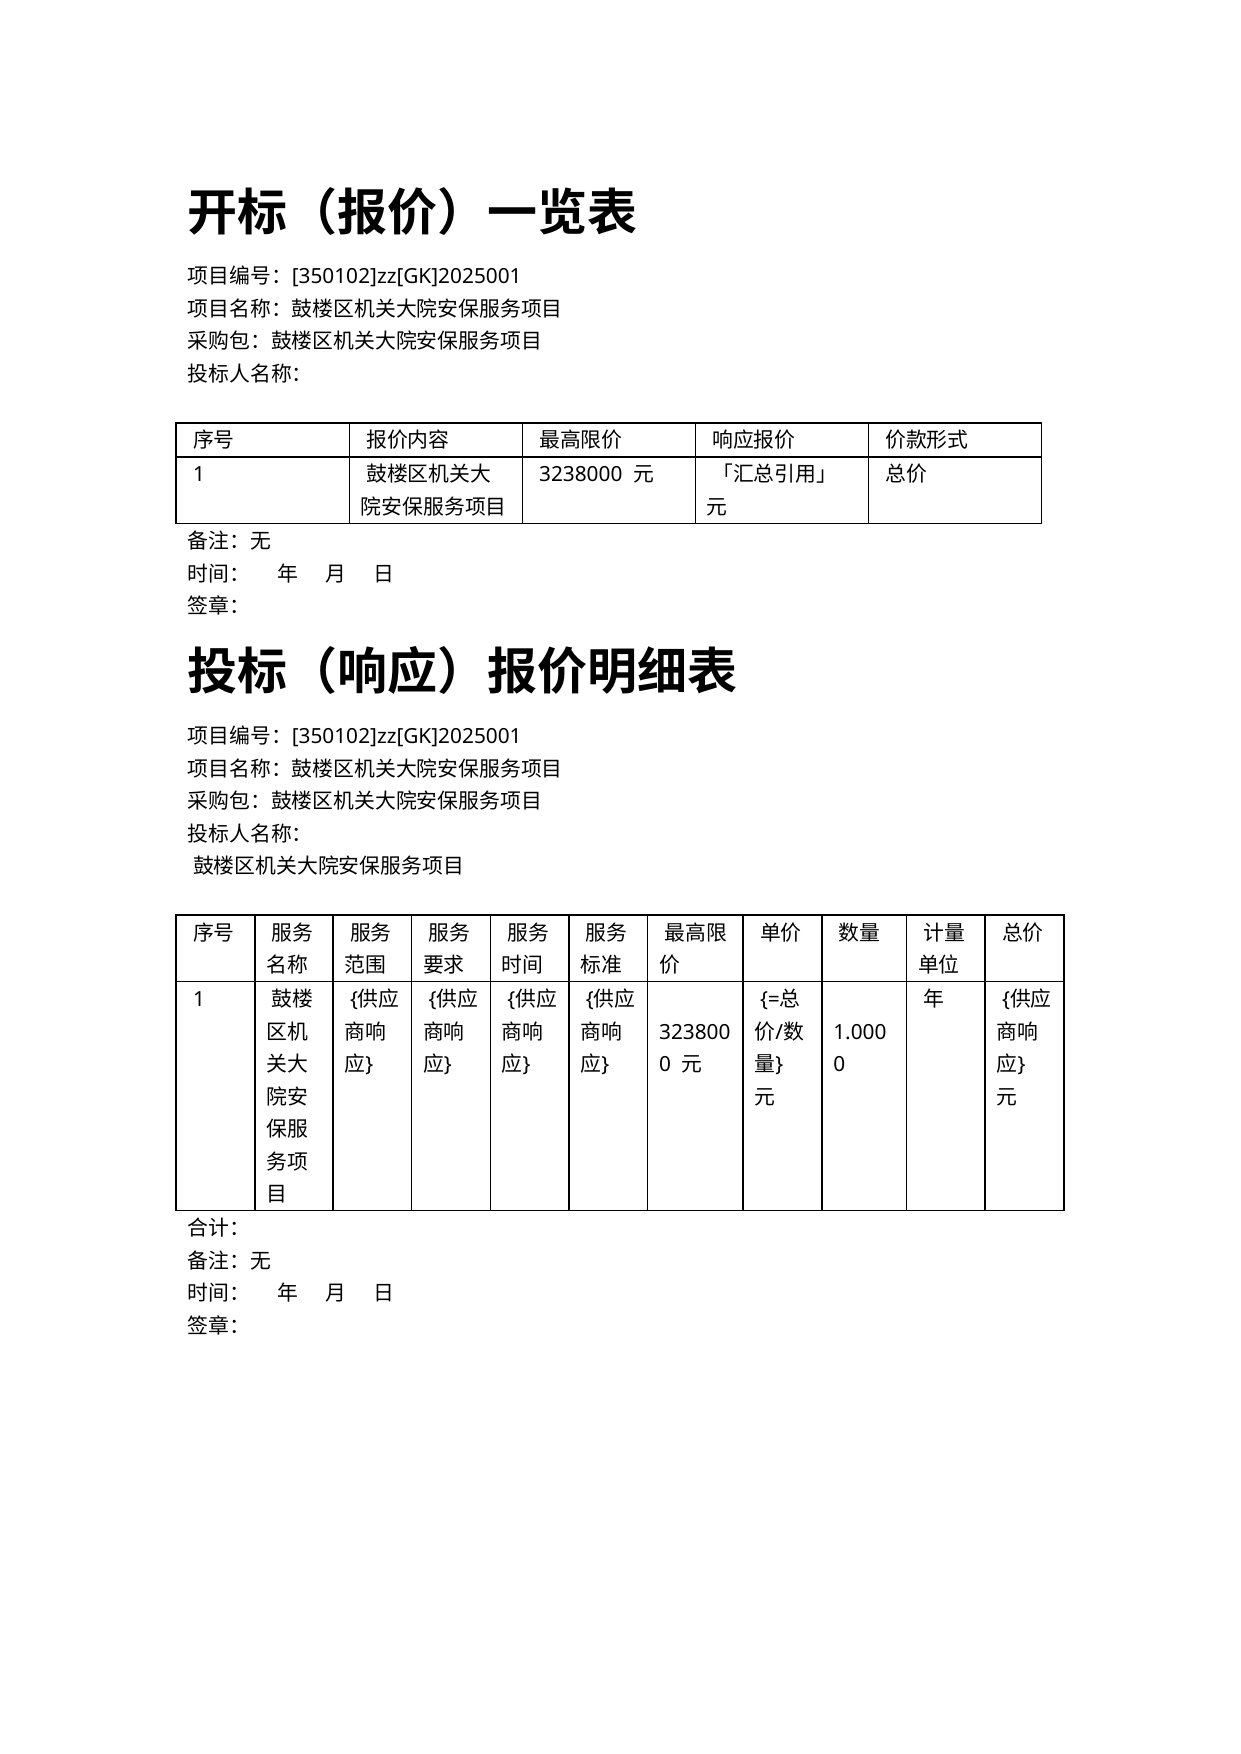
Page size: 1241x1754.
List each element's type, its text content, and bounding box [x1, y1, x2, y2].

table_cell 年 [907, 982, 984, 1210]
table_header 单价 [744, 916, 821, 981]
table_header 报价内容 [350, 424, 522, 456]
table_cell 1 [177, 458, 349, 523]
table_cell 鼓楼区机关大院安保服务项目 [350, 458, 522, 523]
table_cell 「汇总引用」 元 [696, 458, 868, 523]
text 备注：无 [187, 1244, 1053, 1276]
text 投标人名称： [187, 817, 1053, 849]
table_cell 1 [177, 982, 254, 1210]
text 备注：无 [187, 524, 1053, 557]
text 签章： [187, 589, 1053, 622]
table_header 服务名称 [256, 916, 332, 981]
text 项目名称：鼓楼区机关大院安保服务项目 [187, 752, 1053, 784]
table_cell {供应商响应} [491, 982, 568, 1210]
text 投标人名称： [187, 357, 1053, 389]
table_header 服务范围 [334, 916, 411, 981]
text 项目编号：[350102]zz[GK]2025001 [187, 259, 1053, 292]
text 时间： 年 月 日 [187, 1276, 1053, 1309]
text 采购包：鼓楼区机关大院安保服务项目 [187, 324, 1053, 357]
table_header 序号 [177, 916, 254, 981]
table_header 服务时间 [491, 916, 568, 981]
table_header 数量 [823, 916, 906, 981]
table_header 计量单位 [907, 916, 984, 981]
text 合计： [187, 1211, 1053, 1244]
table_cell 3238000 元 [648, 982, 742, 1210]
text 开标（报价）一览表 [187, 162, 1053, 259]
table_header 服务要求 [412, 916, 490, 981]
table_cell 3238000 元 [523, 458, 695, 523]
table_cell 总价 [869, 458, 1041, 523]
table_cell {供应商响应} [334, 982, 411, 1210]
table_header 序号 [177, 424, 349, 456]
table_header 最高限价 [523, 424, 695, 456]
table_header 服务标准 [570, 916, 647, 981]
text 签章： [187, 1309, 1053, 1341]
table_cell 1.0000 [823, 982, 906, 1210]
table_header 响应报价 [696, 424, 868, 456]
text 采购包：鼓楼区机关大院安保服务项目 [187, 784, 1053, 817]
text 鼓楼区机关大院安保服务项目 [187, 849, 1053, 882]
table_cell {=总价/数量} 元 [744, 982, 821, 1210]
text 时间： 年 月 日 [187, 557, 1053, 589]
table_cell {供应商响应} [570, 982, 647, 1210]
table_header 总价 [986, 916, 1063, 981]
table_cell {供应商响应} 元 [986, 982, 1063, 1210]
text 投标（响应）报价明细表 [187, 622, 1053, 719]
table_header 价款形式 [869, 424, 1041, 456]
table_cell 鼓楼区机关大院安保服务项目 [256, 982, 332, 1210]
text 项目名称：鼓楼区机关大院安保服务项目 [187, 292, 1053, 324]
table_cell {供应商响应} [412, 982, 490, 1210]
text 项目编号：[350102]zz[GK]2025001 [187, 719, 1053, 752]
table_header 最高限价 [648, 916, 742, 981]
